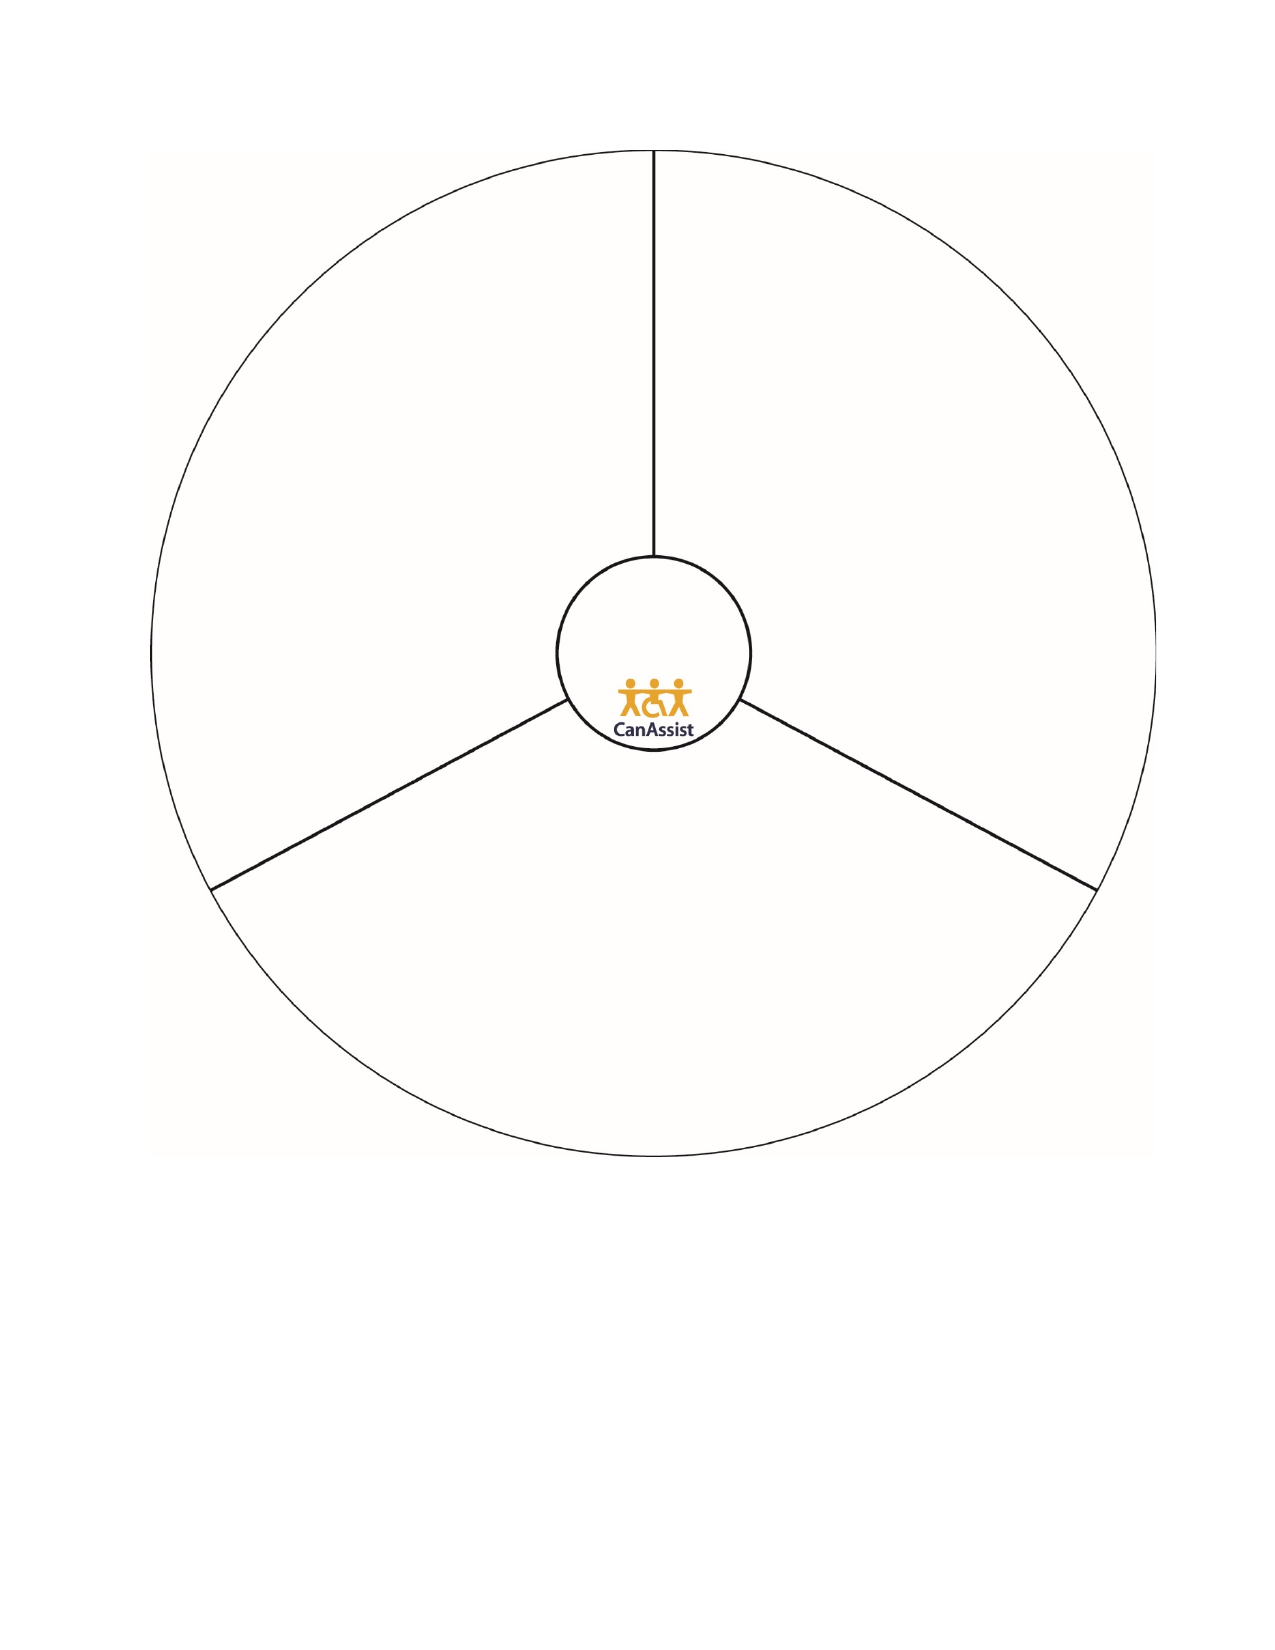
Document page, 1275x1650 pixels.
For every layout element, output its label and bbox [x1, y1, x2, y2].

picture [150, 150, 1157, 1157]
